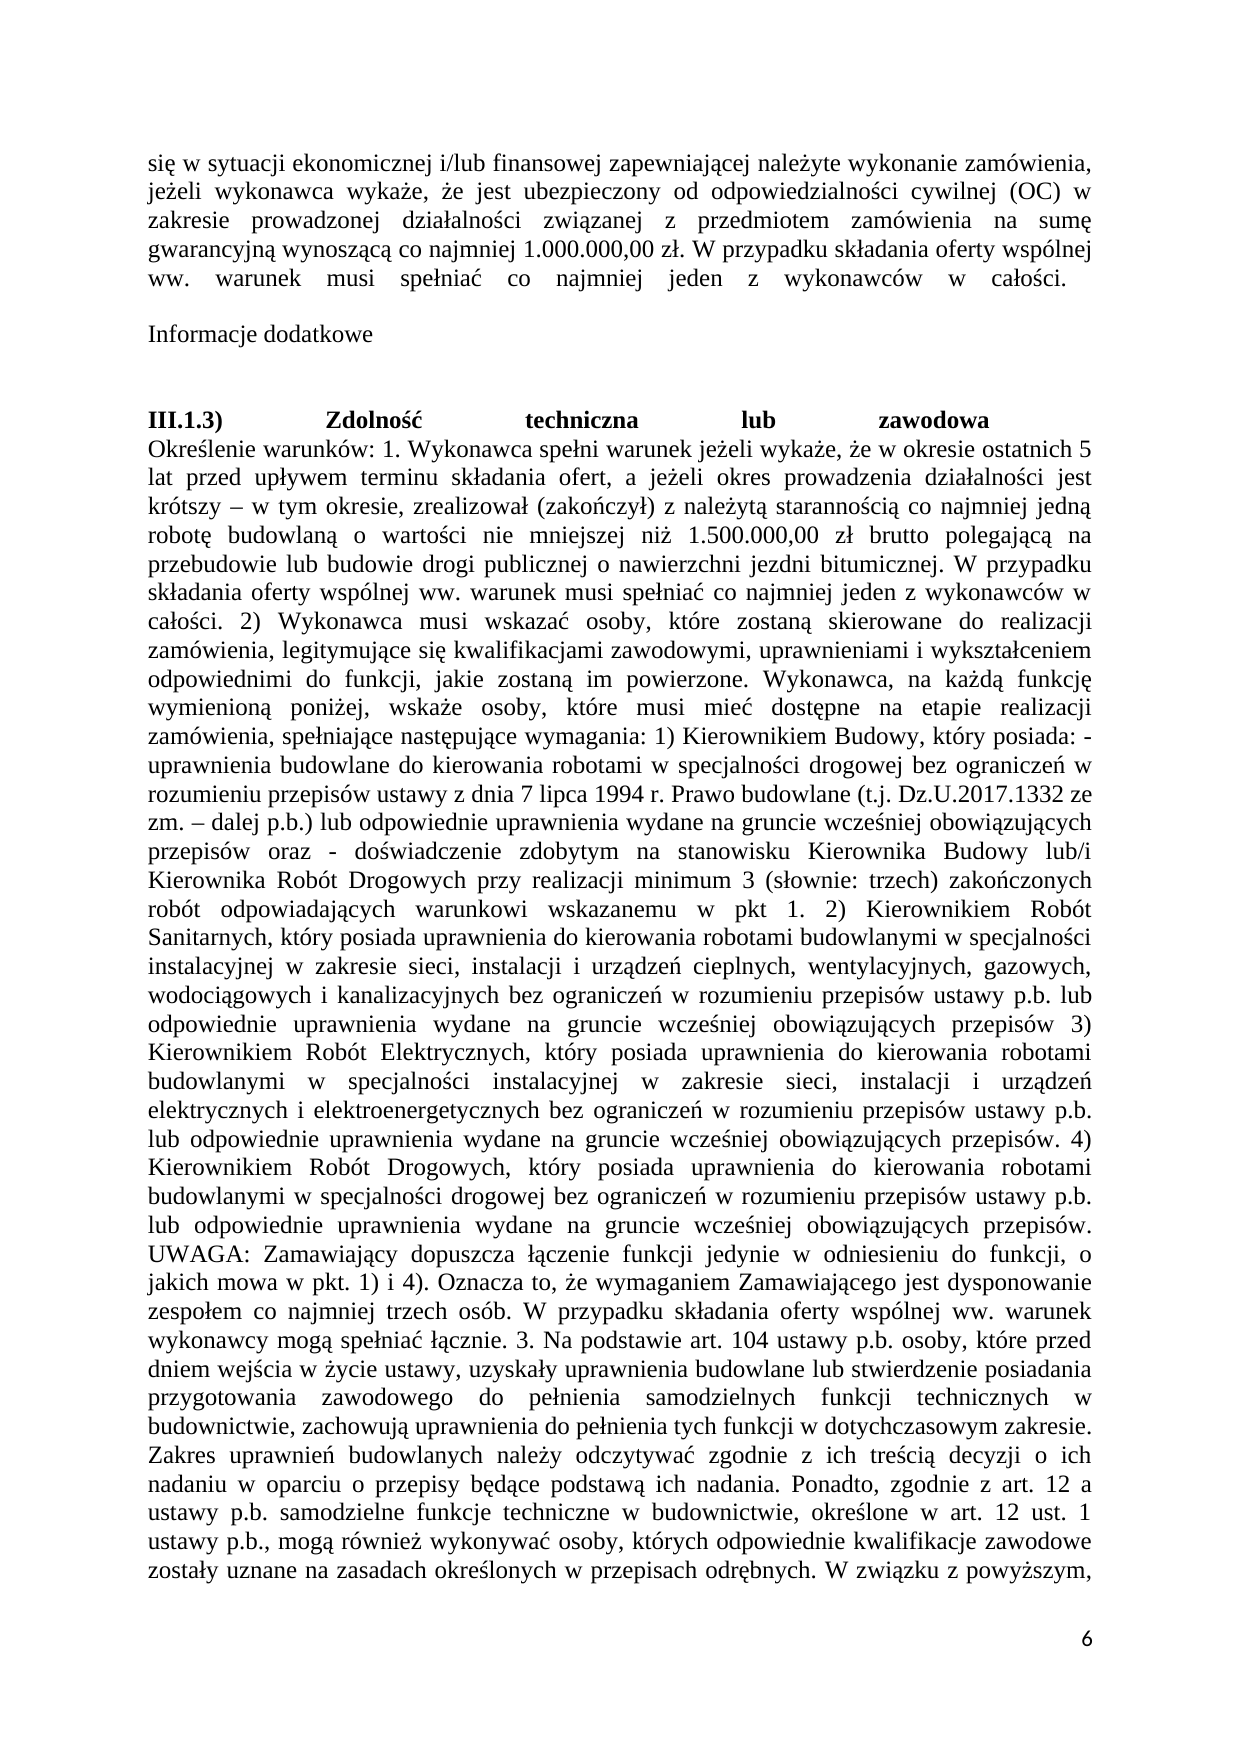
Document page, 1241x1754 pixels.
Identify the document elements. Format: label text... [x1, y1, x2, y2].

text Informacje dodatkowe [148, 319, 1093, 376]
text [148, 148, 1093, 319]
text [148, 405, 1093, 1584]
